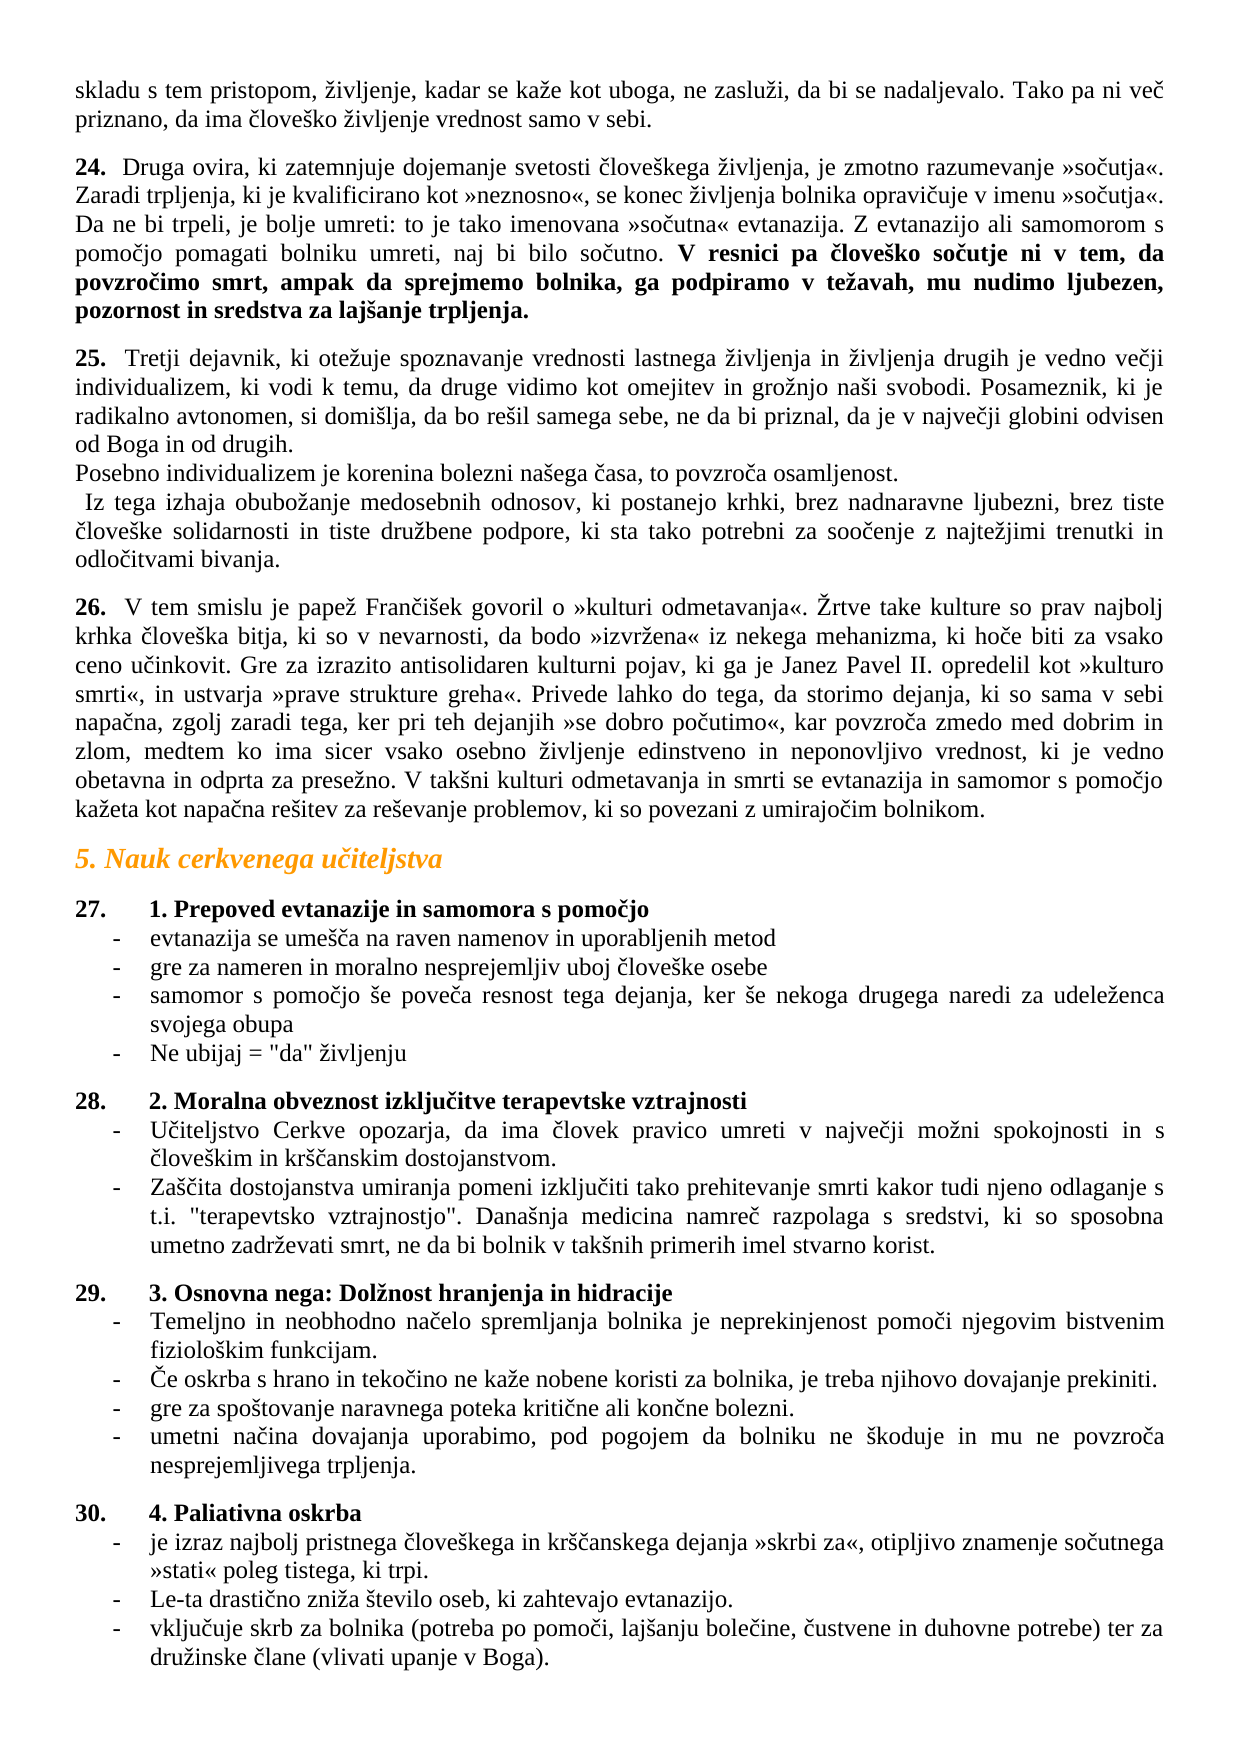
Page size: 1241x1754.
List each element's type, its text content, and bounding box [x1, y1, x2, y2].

list je izraz najbolj pristnega človeškega in krščanskega dejanja »skrbi za«, otipljivo znamenje sočutnega »stati« poleg tistega, ki trpi. [112, 1527, 1165, 1584]
list Zaščita dostojanstva umiranja pomeni izključiti tako prehitevanje smrti kakor tudi njeno odlaganje s t.i. "terapevtsko vztrajnostjo". Današnja medicina namreč razpolaga s sredstvi, ki so sposobna umetno zadrževati smrt, ne da bi bolnik v takšnih primerih imel stvarno korist. [112, 1172, 1165, 1258]
list Le-ta drastično zniža število oseb, ki zahtevajo evtanazijo. [112, 1584, 1165, 1613]
text 26. V tem smislu je papež Frančišek govoril o »kulturi odmetavanja«. Žrtve take kulture so prav najbolj krhka človeška bitja, ki so v nevarnosti, da bodo »izvržena« iz nekega mehanizma, ki hoče biti za vsako ceno učinkovit. Gre za izrazito antisolidaren kulturni pojav, ki ga je Janez Pavel II. opredelil kot »kulturo smrti«, in ustvarja »prave strukture greha«. Privede lahko do tega, da storimo dejanja, ki so sama v sebi napačna, zgolj zaradi tega, ker pri teh dejanjih »se dobro počutimo«, kar povzroča zmedo med dobrim in zlom, medtem ko ima sicer vsako osebno življenje edinstveno in neponovljivo vrednost, ki je vedno obetavna in odprta za presežno. V takšni kulturi odmetavanja in smrti se evtanazija in samomor s pomočjo kažeta kot napačna rešitev za reševanje problemov, ki so povezani z umirajočim bolnikom. [75, 592, 1165, 822]
text 5. Nauk cerkvenega učiteljstva [75, 842, 1165, 875]
list umetni načina dovajanja uporabimo, pod pogojem da bolniku ne škoduje in mu ne povzroča nesprejemljivega trpljenja. [112, 1421, 1165, 1479]
list samomor s pomočjo še poveča resnost tega dejanja, ker še nekoga drugega naredi za udeleženca svojega obupa [112, 981, 1165, 1038]
list vključuje skrb za bolnika (potreba po pomoči, lajšanju bolečine, čustvene in duhovne potrebe) ter za družinske člane (vlivati upanje v Boga). [112, 1613, 1165, 1671]
text 29. 3. Osnovna nega: Dolžnost hranjenja in hidracije [75, 1278, 1165, 1306]
list Če oskrba s hrano in tekočino ne kaže nobene koristi za bolnika, je treba njihovo dovajanje prekiniti. [112, 1364, 1165, 1393]
text Iz tega izhaja obubožanje medosebnih odnosov, ki postanejo krhki, brez nadnaravne ljubezni, brez tiste človeške solidarnosti in tiste družbene podpore, ki sta tako potrebni za soočenje z najtežjimi trenutki in odločitvami bivanja. [75, 487, 1165, 573]
list Učiteljstvo Cerkve opozarja, da ima človek pravico umreti v največji možni spokojnosti in s človeškim in krščanskim dostojanstvom. [112, 1115, 1165, 1172]
list evtanazija se umešča na raven namenov in uporabljenih metod [112, 923, 1165, 952]
text 30. 4. Paliativna oskrba [75, 1498, 1165, 1527]
list gre za spoštovanje naravnega poteka kritične ali končne bolezni. [112, 1393, 1165, 1421]
text 25. Tretji dejavnik, ki otežuje spoznavanje vrednosti lastnega življenja in življenja drugih je vedno večji individualizem, ki vodi k temu, da druge vidimo kot omejitev in grožnjo naši svobodi. Posameznik, ki je radikalno avtonomen, si domišlja, da bo rešil samega sebe, ne da bi priznal, da je v največji globini odvisen od Boga in od drugih. [75, 343, 1165, 458]
list Ne ubijaj = "da" življenju [112, 1038, 1165, 1067]
text 27. 1. Prepoved evtanazije in samomora s pomočjo [75, 894, 1165, 923]
text 28. 2. Moralna obveznost izključitve terapevtske vztrajnosti [75, 1086, 1165, 1115]
list Temeljno in neobhodno načelo spremljanja bolnika je neprekinjenost pomoči njegovim bistvenim fiziološkim funkcijam. [112, 1306, 1165, 1364]
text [75, 75, 1165, 132]
list gre za nameren in moralno nesprejemljiv uboj človeške osebe [112, 952, 1165, 981]
text 24. Druga ovira, ki zatemnjuje dojemanje svetosti človeškega življenja, je zmotno razumevanje »sočutja«. Zaradi trpljenja, ki je kvalificirano kot »neznosno«, se konec življenja bolnika opravičuje v imenu »sočutja«. Da ne bi trpeli, je bolje umreti: to je tako imenovana »sočutna« evtanazija. Z evtanazijo ali samomorom s pomočjo pomagati bolniku umreti, naj bi bilo sočutno. V resnici pa človeško sočutje ni v tem, da povzročimo smrt, ampak da sprejmemo bolnika, ga podpiramo v težavah, mu nudimo ljubezen, pozornost in sredstva za lajšanje trpljenja. [75, 152, 1165, 324]
text Posebno individualizem je korenina bolezni našega časa, to povzroča osamljenost. [75, 458, 1165, 487]
